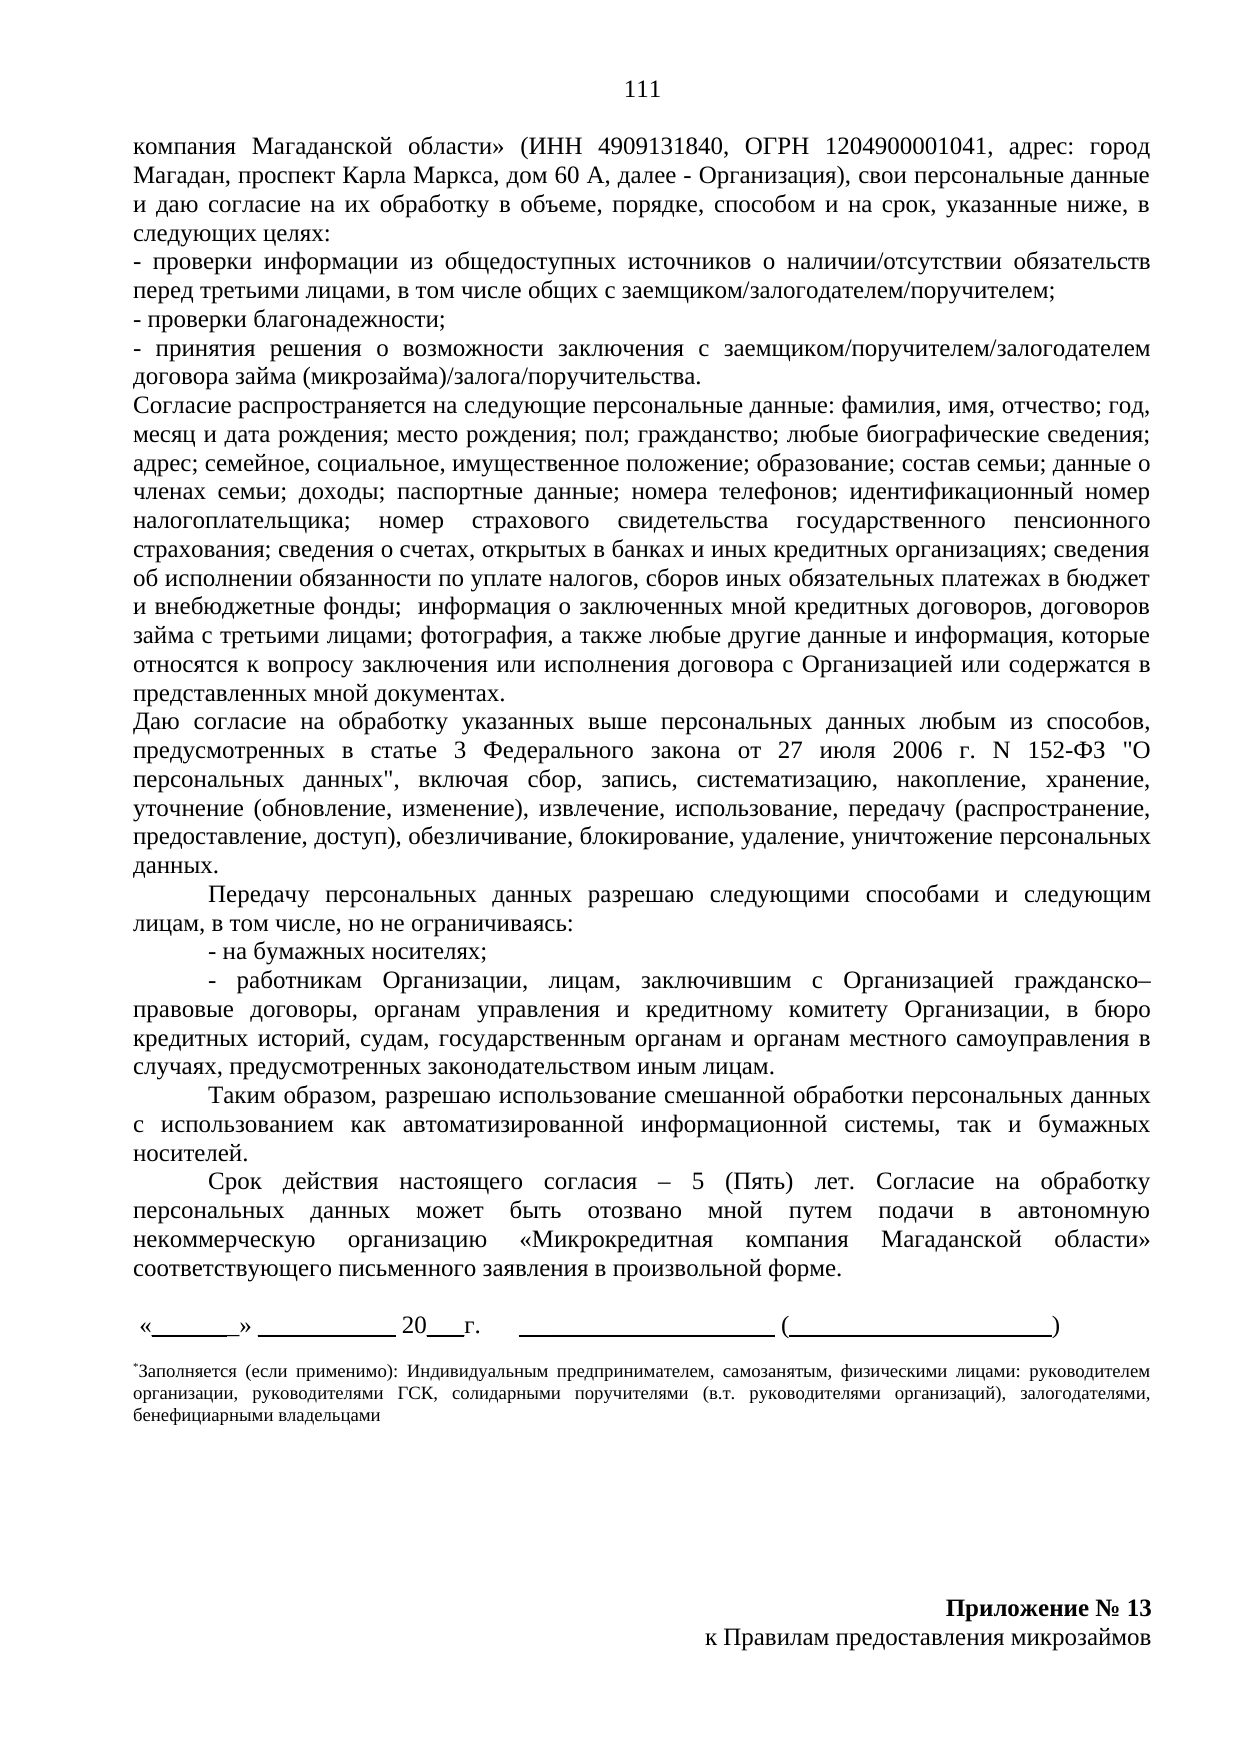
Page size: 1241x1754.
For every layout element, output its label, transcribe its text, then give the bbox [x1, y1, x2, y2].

text Срок действия настоящего согласия – 5 (Пять) лет. Согласие на обработку персональных данных может быть отозвано мной путем подачи в автономную некоммерческую организацию «Микрокредитная компания Магаданской области» соответствующего письменного заявления в произвольной форме. [133, 1166, 1152, 1281]
text к Правилам предоставления микрозаймов [133, 1622, 1152, 1650]
text - работникам Организации, лицам, заключившим с Организацией гражданско–правовые договоры, органам управления и кредитному комитету Организации, в бюро кредитных историй, судам, государственным органам и органам местного самоуправления в случаях, предусмотренных законодательством иным лицам. [133, 965, 1152, 1080]
text Передачу персональных данных разрешаю следующими способами и следующим лицам, в том числе, но не ограничиваясь: [133, 879, 1152, 936]
text Согласие распространяется на следующие персональные данные: фамилия, имя, отчество; год, месяц и дата рождения; место рождения; пол; гражданство; любые биографические сведения; адрес; семейное, социальное, имущественное положение; образование; состав семьи; данные о членах семьи; доходы; паспортные данные; номера телефонов; идентификационный номер налогоплательщика; номер страхового свидетельства государственного пенсионного страхования; сведения о счетах, открытых в банках и иных кредитных организациях; сведения об исполнении обязанности по уплате налогов, сборов иных обязательных платежах в бюджет и внебюджетные фонды; информация о заключенных мной кредитных договоров, договоров займа с третьими лицами; фотография, а также любые другие данные и информация, которые относятся к вопросу заключения или исполнения договора с Организацией или содержатся в представленных мной документах. [133, 390, 1152, 706]
text - принятия решения о возможности заключения с заемщиком/поручителем/залогодателем договора займа (микрозайма)/залога/поручительства. [133, 333, 1152, 390]
text *Заполняется (если применимо): Индивидуальным предпринимателем, самозанятым, физическими лицами: руководителем организации, руководителями ГСК, солидарными поручителями (в.т. руководителями организаций), залогодателями, бенефициарными владельцами [133, 1360, 1152, 1425]
text Даю согласие на обработку указанных выше персональных данных любым из способов, предусмотренных в статье 3 Федерального закона от 27 июля 2006 г. N 152-ФЗ "О персональных данных", включая сбор, запись, систематизацию, накопление, хранение, уточнение (обновление, изменение), извлечение, использование, передачу (распространение, предоставление, доступ), обезличивание, блокирование, удаление, уничтожение персональных данных. [133, 706, 1152, 879]
text Таким образом, разрешаю использование смешанной обработки персональных данных с использованием как автоматизированной информационной системы, так и бумажных носителей. [133, 1080, 1152, 1166]
text - проверки благонадежности; [133, 304, 1152, 333]
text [133, 131, 1152, 246]
text «_______» ___________ 20___г. __________________ (_____________________) [133, 1310, 1152, 1339]
text - на бумажных носителях; [133, 936, 1152, 965]
text Приложение № 13 [133, 1593, 1152, 1622]
text - проверки информации из общедоступных источников о наличии/отсутствии обязательств перед третьими лицами, в том числе общих с заемщиком/залогодателем/поручителем; [133, 246, 1152, 304]
